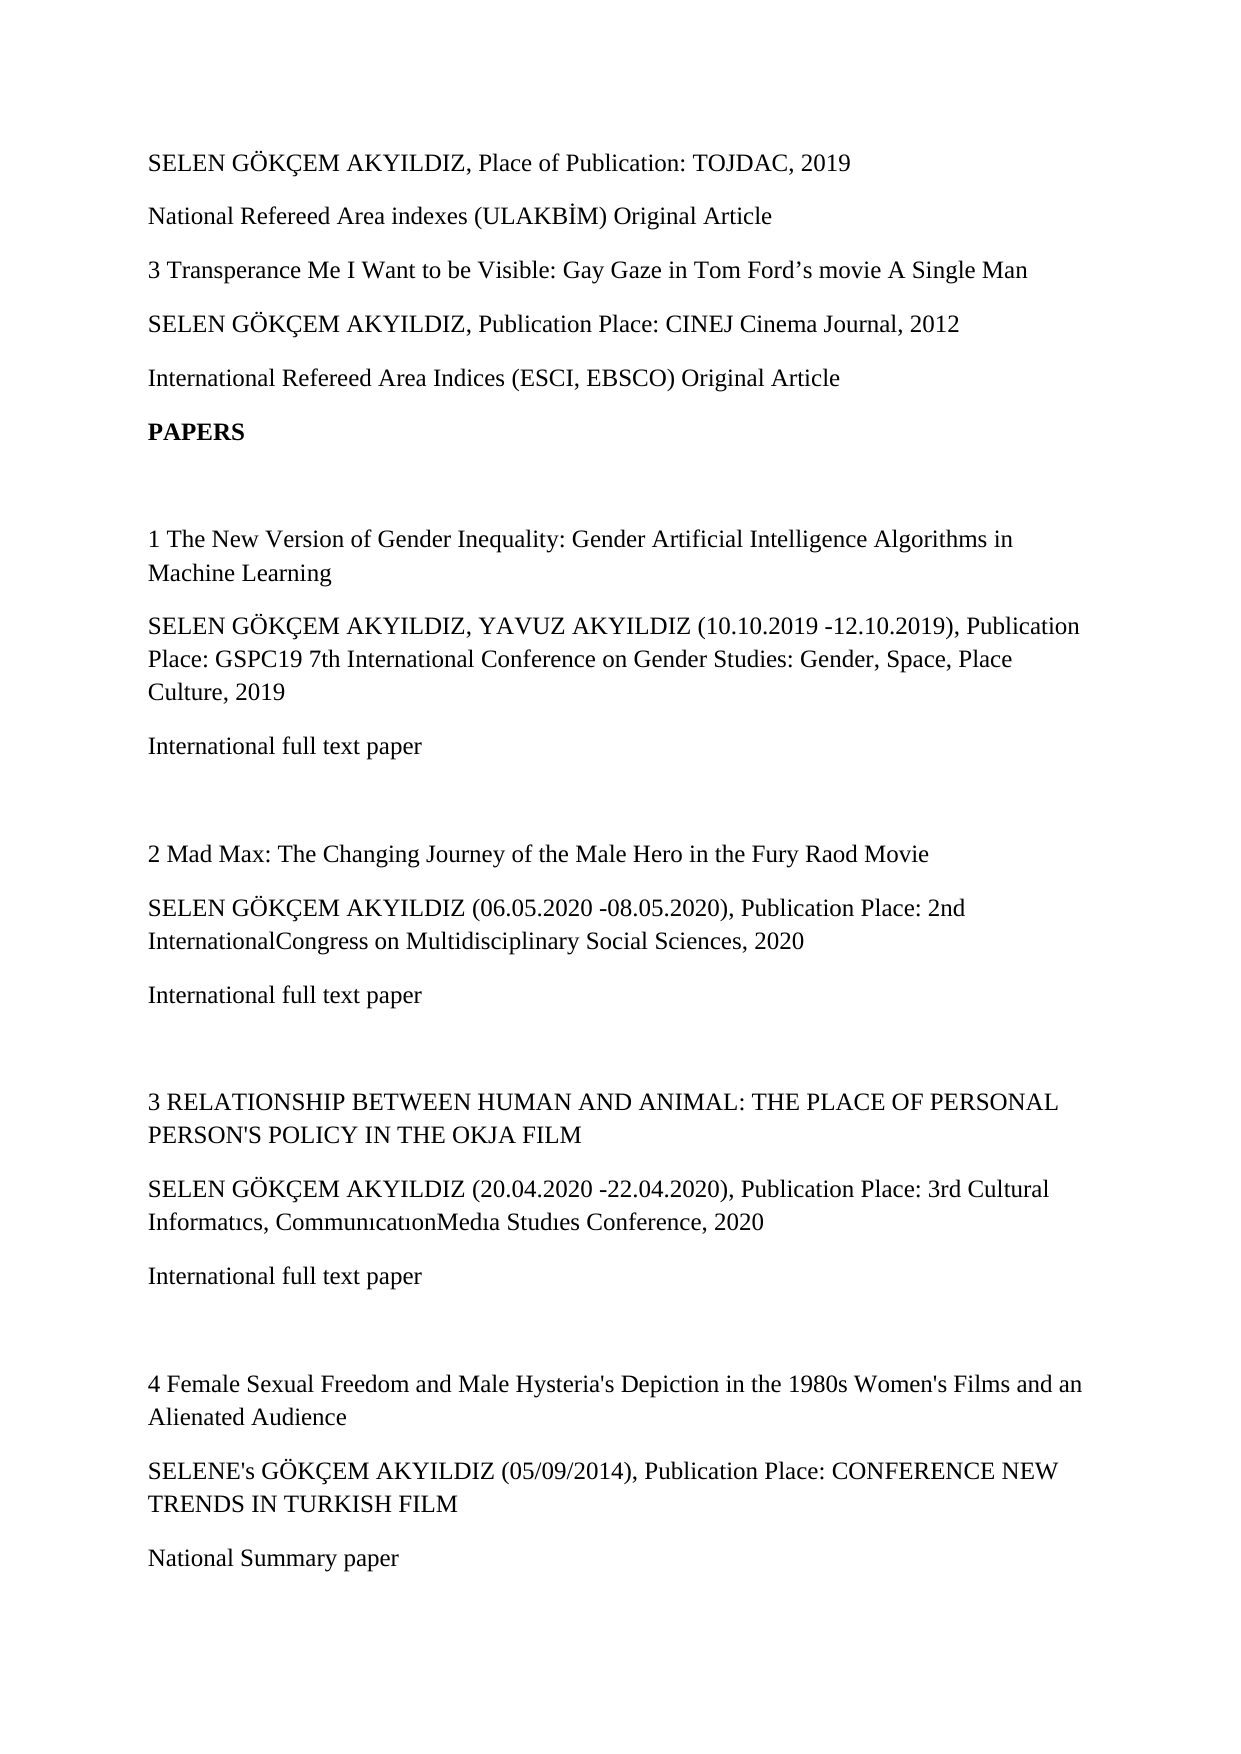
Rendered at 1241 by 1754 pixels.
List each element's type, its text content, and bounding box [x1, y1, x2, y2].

text 3 RELATIONSHIP BETWEEN HUMAN AND ANIMAL: THE PLACE OF PERSONAL PERSON'S POLICY IN THE OKJA FILM [148, 1087, 1093, 1149]
text National Refereed Area indexes (ULAKBİM) Original Article [148, 201, 1093, 230]
text SELEN GÖKÇEM AKYILDIZ, Publication Place: CINEJ Cinema Journal, 2012 [148, 309, 1093, 338]
text PAPERS [148, 417, 1093, 446]
text SELENE's GÖKÇEM AKYILDIZ (05/09/2014), Publication Place: CONFERENCE NEW TRENDS IN TURKISH FILM [148, 1456, 1093, 1518]
text SELEN GÖKÇEM AKYILDIZ (20.04.2020 -22.04.2020), Publication Place: 3rd Cultural Informatıcs, CommunıcatıonMedıa Studıes Conference, 2020 [148, 1174, 1093, 1236]
text National Summary paper [148, 1543, 1093, 1571]
text 3 Transperance Me I Want to be Visible: Gay Gaze in Tom Ford’s movie A Single Man [148, 255, 1093, 284]
text SELEN GÖKÇEM AKYILDIZ (06.05.2020 -08.05.2020), Publication Place: 2nd InternationalCongress on Multidisciplinary Social Sciences, 2020 [148, 893, 1093, 955]
text 4 Female Sexual Freedom and Male Hysteria's Depiction in the 1980s Women's Films and an Alienated Audience [148, 1369, 1093, 1431]
text International full text paper [148, 731, 1093, 760]
text International full text paper [148, 1261, 1093, 1290]
text International Refereed Area Indices (ESCI, EBSCO) Original Article [148, 363, 1093, 392]
text International full text paper [148, 980, 1093, 1008]
text 2 Mad Max: The Changing Journey of the Male Hero in the Fury Raod Movie [148, 839, 1093, 868]
text SELEN GÖKÇEM AKYILDIZ, YAVUZ AKYILDIZ (10.10.2019 -12.10.2019), Publication Place: GSPC19 7th International Conference on Gender Studies: Gender, Space, Place Culture, 2019 [148, 611, 1093, 706]
text 1 The New Version of Gender Inequality: Gender Artificial Intelligence Algorithms in Machine Learning [148, 524, 1093, 586]
text SELEN GÖKÇEM AKYILDIZ, Place of Publication: TOJDAC, 2019 [148, 148, 1093, 176]
